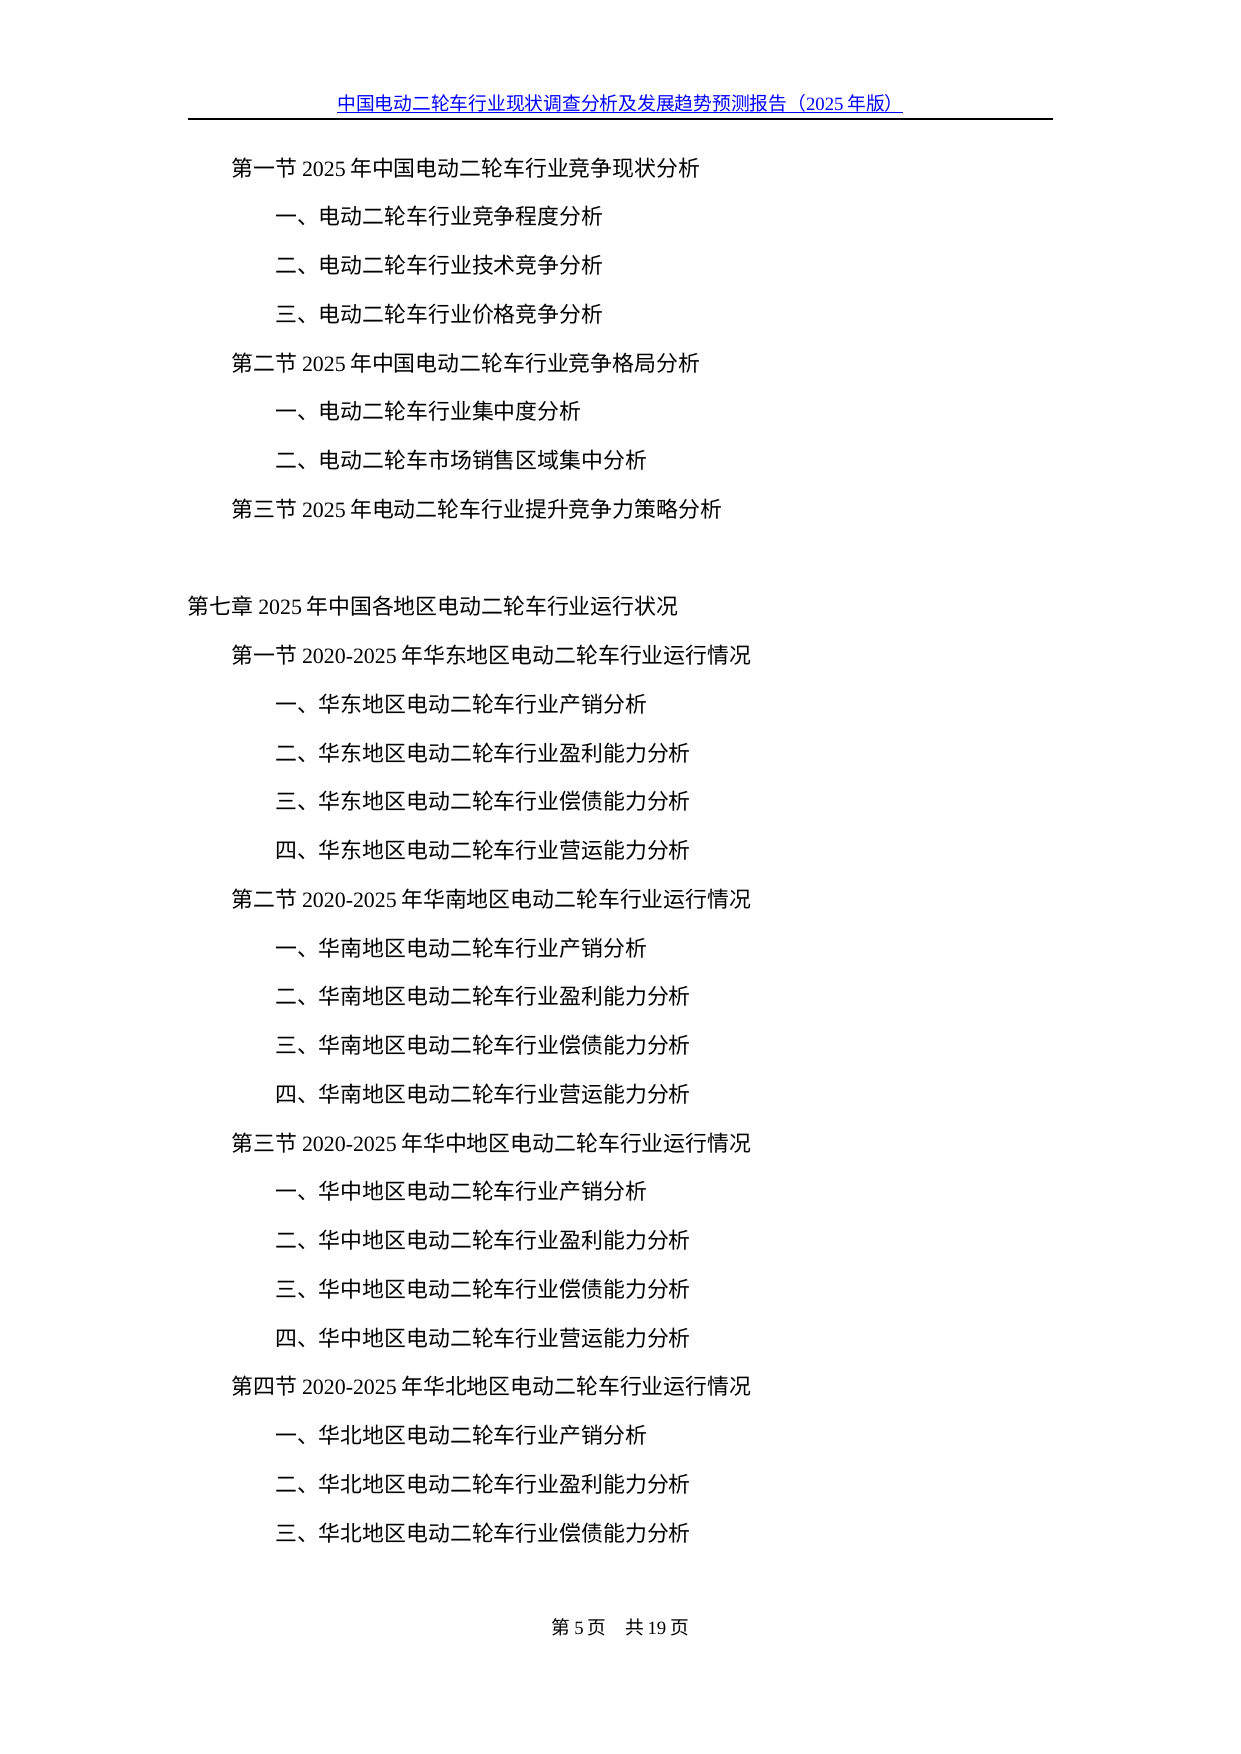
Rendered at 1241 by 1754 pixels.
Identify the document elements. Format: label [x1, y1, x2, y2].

text [187, 150, 1053, 1548]
